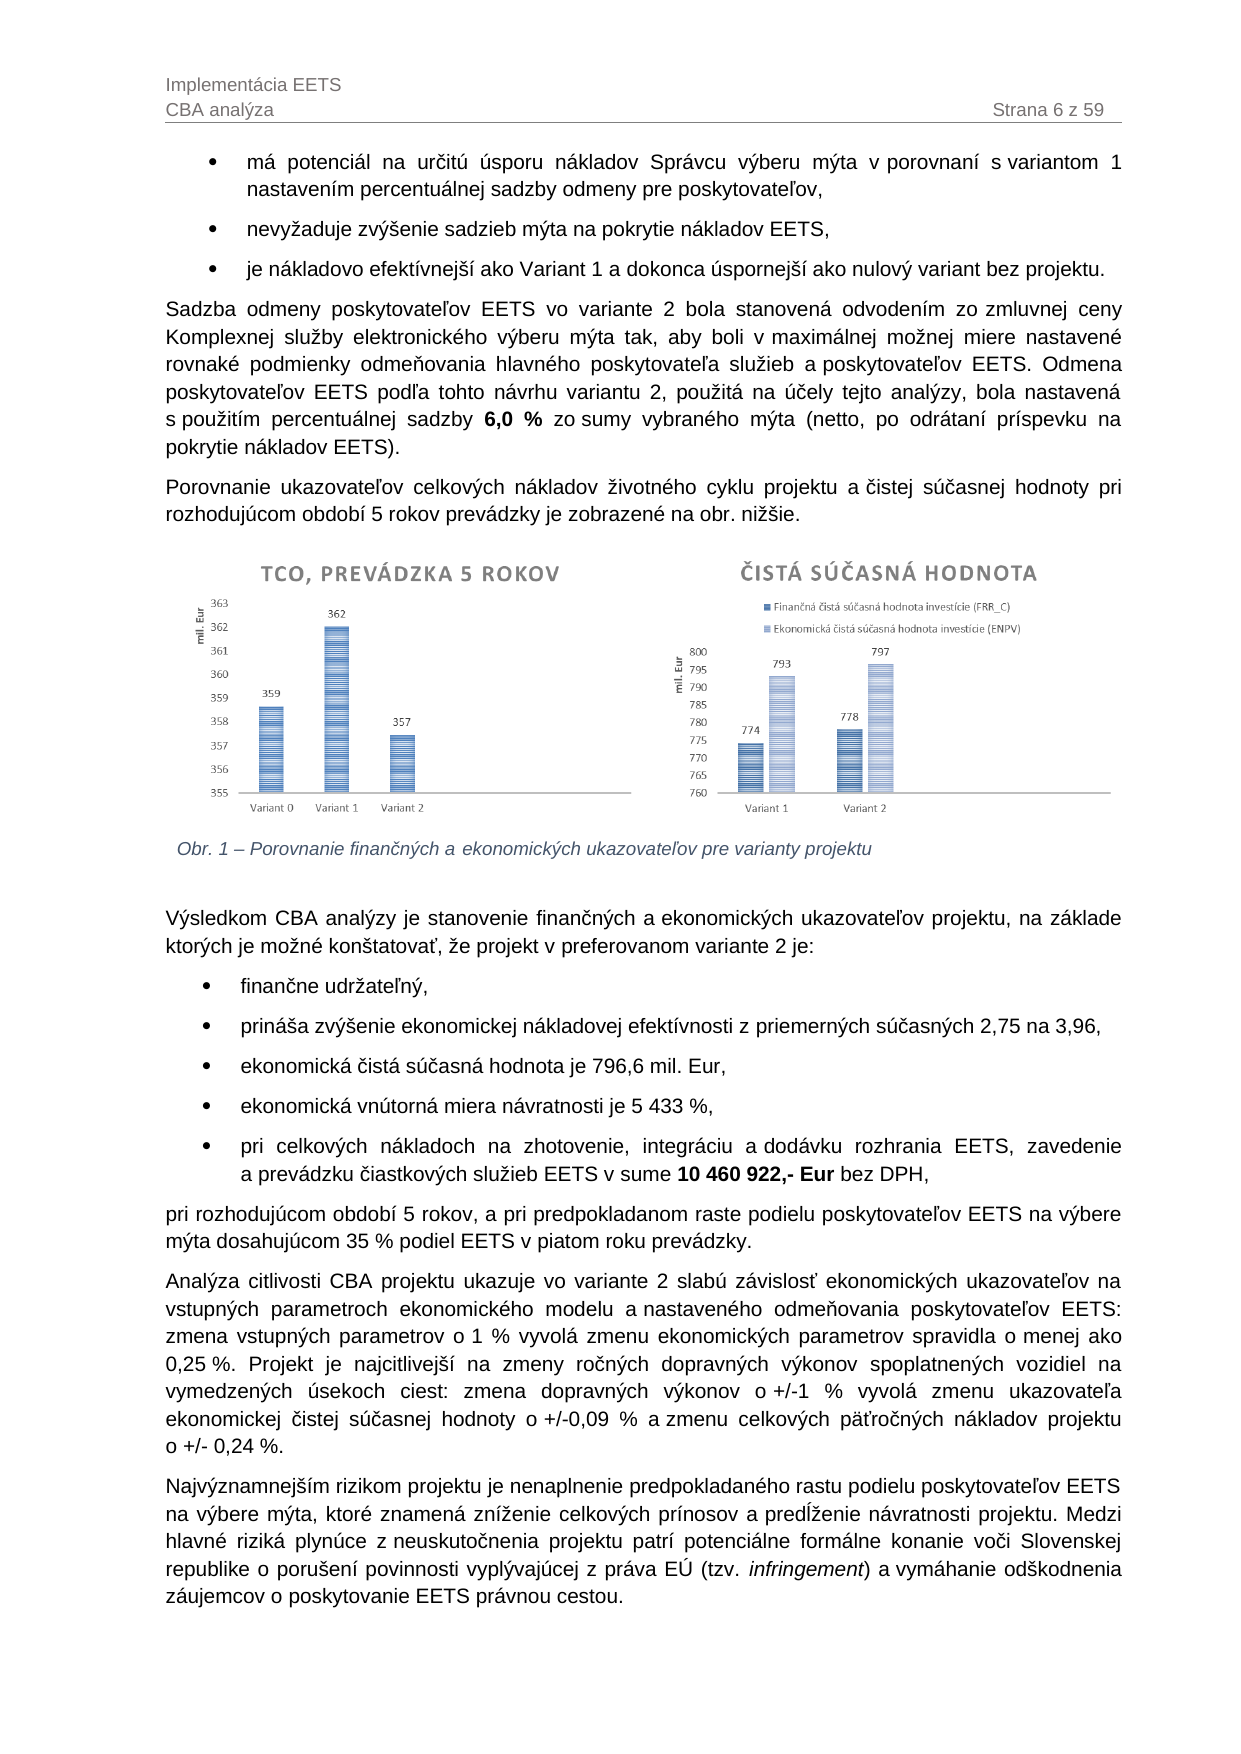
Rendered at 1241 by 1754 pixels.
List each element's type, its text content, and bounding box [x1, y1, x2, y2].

list prináša zvýšenie ekonomickej nákladovej efektívnosti z priemerných súčasných 2,75 na 3,96, [203, 1014, 1122, 1038]
table_header [165, 542, 643, 838]
text Sadzba odmeny poskytovateľov EETS vo variante 2 bola stanovená odvodením zo zmluvnej ceny Komplexnej služby elektronického výberu mýta tak, aby boli v maximálnej možnej miere nastavené rovnaké podmienky odmeňovania hlavného poskytovateľa služieb a poskytovateľov EETS. Odmena poskytovateľov EETS podľa tohto návrhu variantu 2, použitá na účely tejto analýzy, bola nastavená s použitím percentuálnej sadzby 6,0 % zo sumy vybraného mýta (netto, po odrátaní príspevku na pokrytie nákladov EETS). [165, 297, 1122, 459]
table_cell Obr. 1 – Porovnanie finančných a ekonomických ukazovateľov pre varianty projektu [165, 838, 1122, 860]
text pri rozhodujúcom období 5 rokov, a pri predpokladanom raste podielu poskytovateľov EETS na výbere mýta dosahujúcom 35 % podiel EETS v piatom roku prevádzky. [165, 1202, 1122, 1253]
picture [176, 549, 643, 823]
text Najvýznamnejším rizikom projektu je nenaplnenie predpokladaného rastu podielu poskytovateľov EETS na výbere mýta, ktoré znamená zníženie celkových prínosov a predĺženie návratnosti projektu. Medzi hlavné riziká plynúce z neuskutočnenia projektu patrí potenciálne formálne konanie voči Slovenskej republike o porušení povinnosti vyplývajúcej z práva EÚ (tzv. infringement) a vymáhanie odškodnenia záujemcov o poskytovanie EETS právnou cestou. [165, 1474, 1122, 1608]
list nevyžaduje zvýšenie sadzieb mýta na pokrytie nákladov EETS, [209, 217, 1122, 241]
list má potenciál na určitú úsporu nákladov Správcu výberu mýta v porovnaní s variantom 1 nastavením percentuálnej sadzby odmeny pre poskytovateľov, [209, 149, 1122, 201]
picture [654, 548, 1123, 823]
text Výsledkom CBA analýzy je stanovenie finančných a ekonomických ukazovateľov projektu, na základe ktorých je možné konštatovať, že projekt v preferovanom variante 2 je: [165, 906, 1122, 957]
list je nákladovo efektívnejší ako Variant 1 a dokonca úspornejší ako nulový variant bez projektu. [209, 257, 1122, 281]
text Analýza citlivosti CBA projektu ukazuje vo variante 2 slabú závislosť ekonomických ukazovateľov na vstupných parametroch ekonomického modelu a nastaveného odmeňovania poskytovateľov EETS: zmena vstupných parametrov o 1 % vyvolá zmenu ekonomických parametrov spravidla o menej ako 0,25 %. Projekt je najcitlivejší na zmeny ročných dopravných výkonov spoplatnených vozidiel na vymedzených úsekoch ciest: zmena dopravných výkonov o +/-1 % vyvolá zmenu ukazovateľa ekonomickej čistej súčasnej hodnoty o +/-0,09 % a zmenu celkových päťročných nákladov projektu o +/- 0,24 %. [165, 1269, 1122, 1458]
list finančne udržateľný, [203, 973, 1122, 998]
list ekonomická čistá súčasná hodnota je 796,6 mil. Eur, [203, 1054, 1122, 1078]
list ekonomická vnútorná miera návratnosti je 5 433 %, [203, 1094, 1122, 1118]
table_header [643, 542, 1122, 838]
text Porovnanie ukazovateľov celkových nákladov životného cyklu projektu a čistej súčasnej hodnoty pri rozhodujúcom období 5 rokov prevádzky je zobrazené na obr. nižšie. [165, 475, 1122, 526]
list pri celkových nákladoch na zhotovenie, integráciu a dodávku rozhrania EETS, zavedenie a prevádzku čiastkových služieb EETS v sume 10 460 922,- Eur bez DPH, [203, 1134, 1122, 1186]
